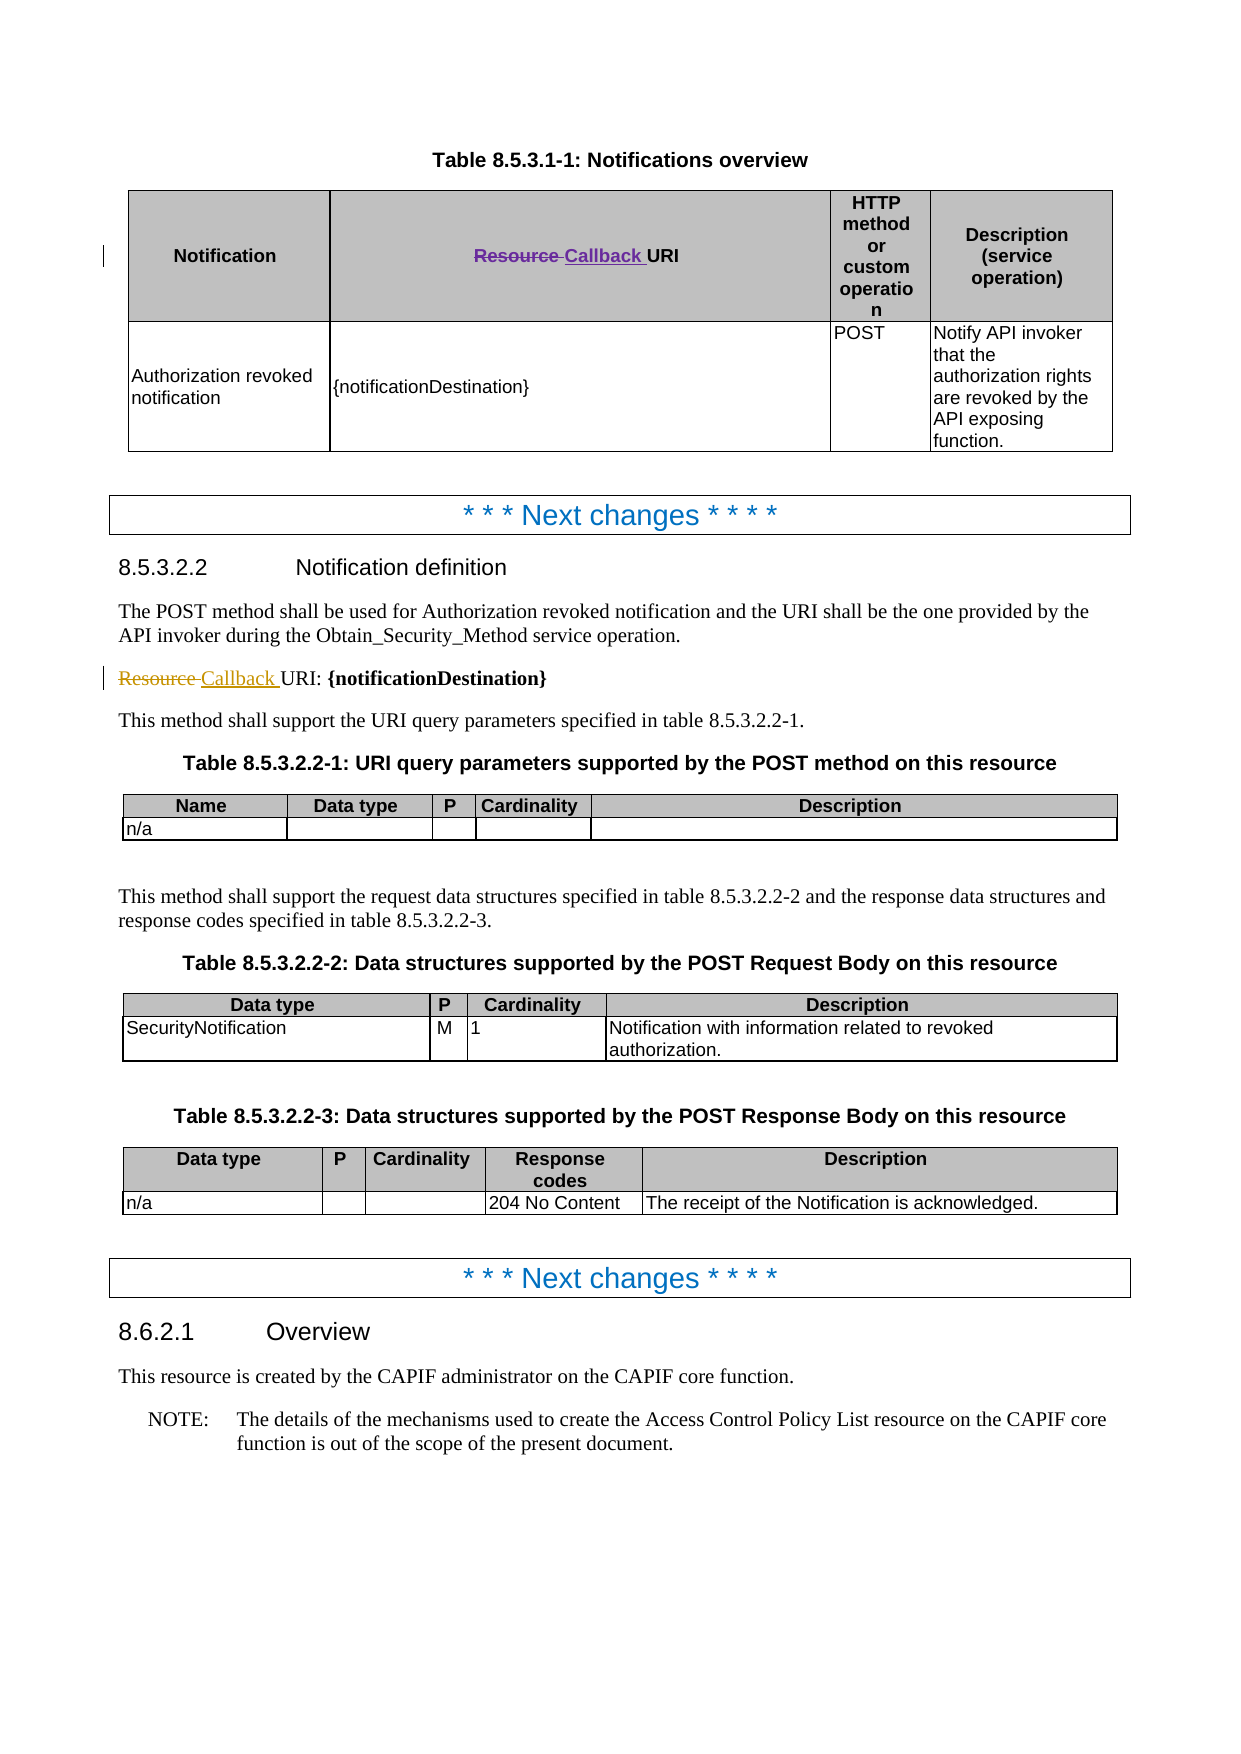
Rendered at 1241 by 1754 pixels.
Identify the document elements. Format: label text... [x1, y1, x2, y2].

text Table 8.5.3.2.2-2: Data structures supported by the POST Request Body on this resource [118, 950, 1122, 974]
table_cell 204 No Content [486, 1192, 642, 1214]
subtitle 8.5.3.2.2 Notification definition [118, 554, 1122, 580]
table_header URI [331, 191, 830, 321]
table_cell [323, 1192, 365, 1214]
table_header Description [607, 994, 1117, 1016]
text This method shall support the request data structures specified in table 8.5.3.2.2-2 and the response data structures and response codes specified in table 8.5.3.2.2-3. [118, 883, 1122, 932]
table_header Data type [124, 1148, 322, 1191]
text Table 8.5.3.2.2-3: Data structures supported by the POST Response Body on this resource [118, 1104, 1122, 1128]
table_cell [366, 1192, 485, 1214]
table_cell {notificationDestination} [331, 322, 830, 451]
table_cell Notify API invoker that the authorization rights are revoked by the API exposing function. [931, 322, 1112, 451]
table_header Cardinality [476, 795, 591, 817]
table_cell Authorization revoked notification [129, 322, 329, 451]
table_header Response codes [486, 1148, 642, 1191]
table_header Data type [288, 795, 432, 817]
table_header P [433, 795, 475, 817]
table_cell Notification with information related to revoked authorization. [607, 1017, 1116, 1060]
text * * * Next changes * * * * [110, 496, 1130, 534]
table_header Description (service operation) [931, 191, 1112, 321]
table_header Cardinality [366, 1148, 485, 1191]
table_cell [477, 818, 590, 839]
text 8.6.2.1 Overview [118, 1317, 1122, 1345]
table_cell POST [831, 322, 930, 451]
table_cell n/a [124, 1192, 322, 1214]
text The POST method shall be used for Authorization revoked notification and the URI shall be the one provided by the API invoker during the Obtain_Security_Method service operation. [118, 599, 1122, 647]
table_cell M [431, 1017, 467, 1060]
text * * * Next changes * * * * [110, 1259, 1130, 1297]
text This method shall support the URI query parameters specified in table 8.5.3.2.2-1. [118, 708, 1122, 732]
text This resource is created by the CAPIF administrator on the CAPIF core function. [118, 1364, 1122, 1388]
text Table 8.5.3.1-1: Notifications overview [118, 148, 1122, 172]
table_header Cardinality [468, 994, 606, 1016]
table_cell 1 [468, 1017, 605, 1060]
table_cell n/a [124, 818, 286, 839]
text NOTE: The details of the mechanisms used to create the Access Control Policy List resource on the CAPIF core function is out of the scope of the present document. [148, 1407, 1122, 1455]
table_header HTTP method or custom operation [831, 191, 930, 321]
table_header Description [643, 1148, 1117, 1191]
table_header P [323, 1148, 365, 1191]
table_header Notification [129, 191, 329, 321]
table_header Name [124, 795, 287, 817]
table_cell SecurityNotification [124, 1017, 429, 1060]
text URI: {notificationDestination} [118, 666, 1122, 690]
table_header P [431, 994, 467, 1016]
text Table 8.5.3.2.2-1: URI query parameters supported by the POST method on this resource [118, 751, 1122, 775]
table_header Description [592, 795, 1117, 817]
table_cell [433, 818, 475, 839]
table_cell The receipt of the Notification is acknowledged. [643, 1192, 1116, 1214]
table_cell [592, 818, 1116, 839]
table_header Data type [124, 994, 429, 1016]
table_cell [288, 818, 432, 839]
